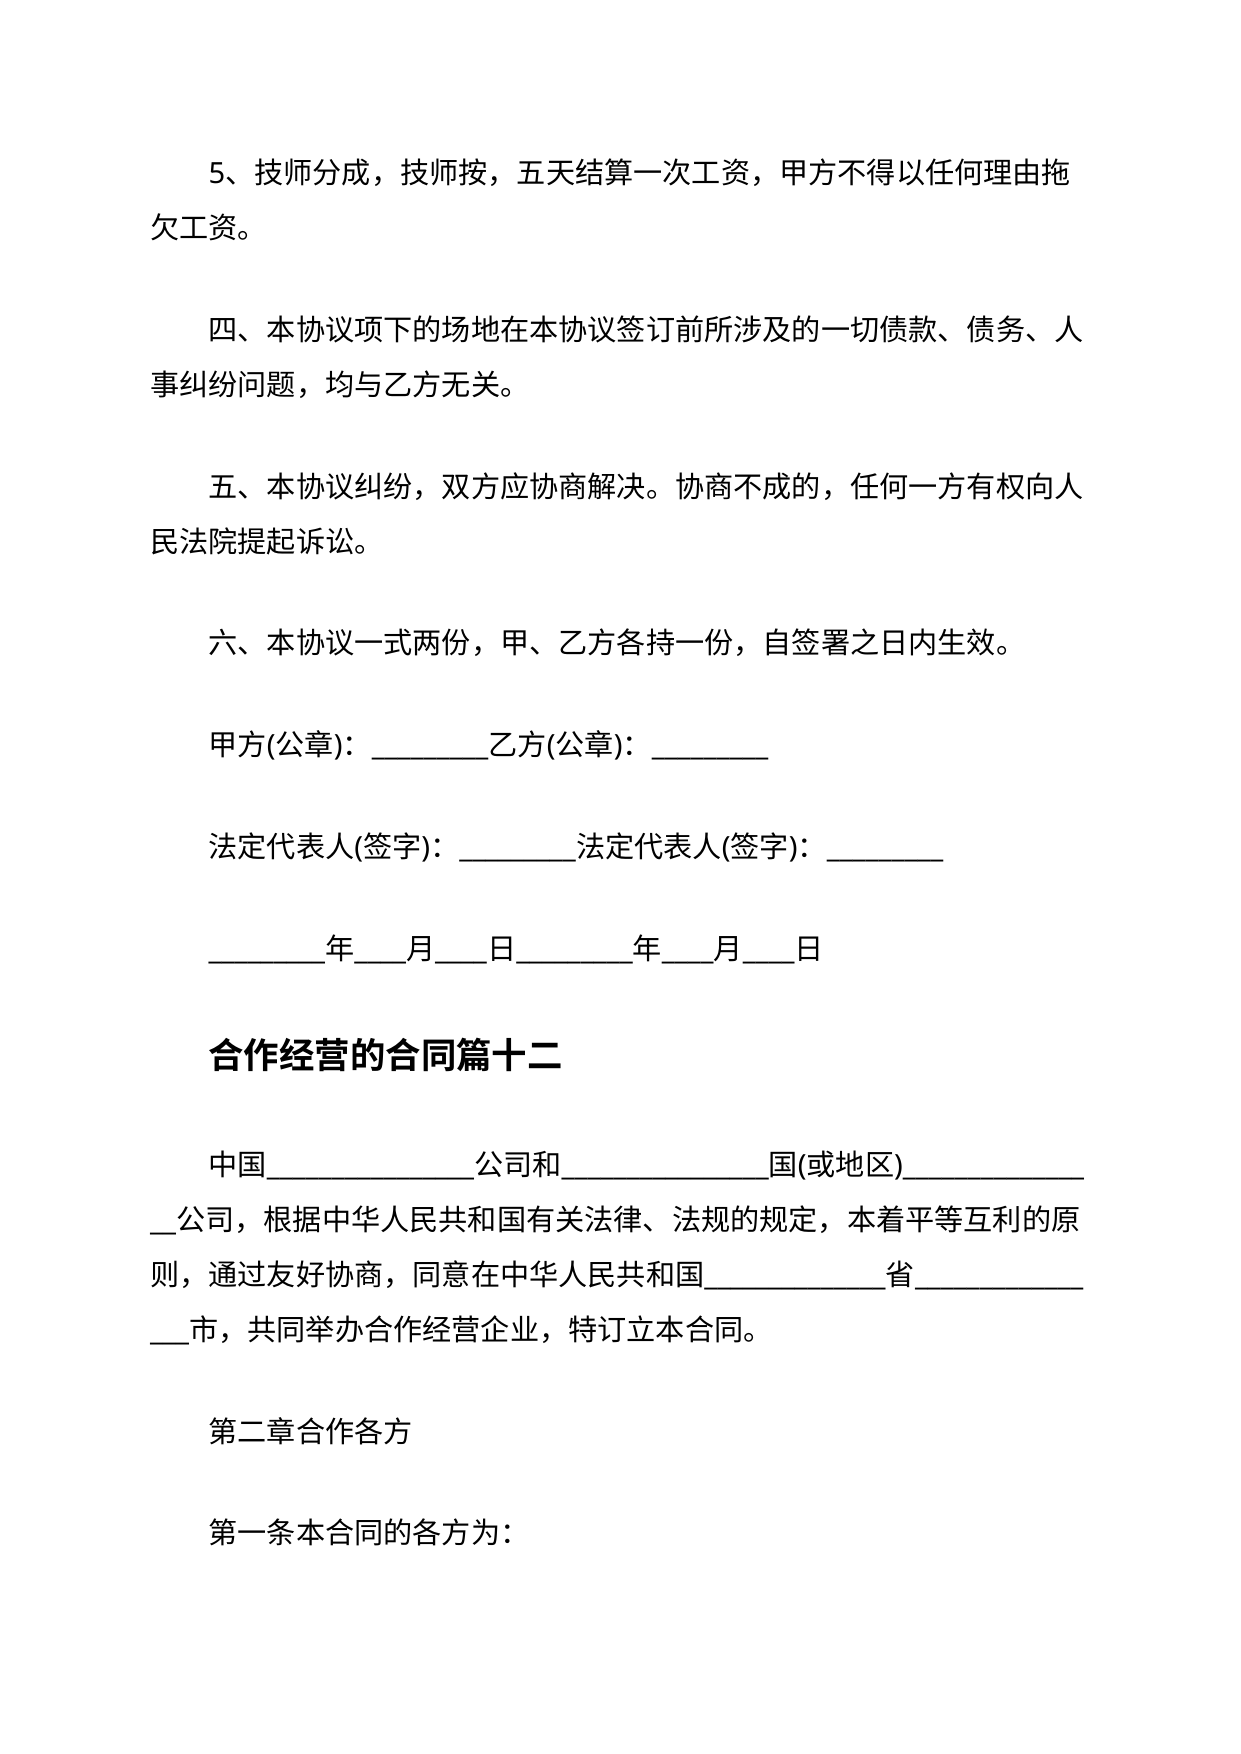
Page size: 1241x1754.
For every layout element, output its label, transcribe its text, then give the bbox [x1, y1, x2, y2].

text 合作经营的合同篇十二 [150, 1028, 1090, 1079]
text 四、本协议项下的场地在本协议签订前所涉及的一切债款、债务、人事纠纷问题，均与乙方无关。 [150, 307, 1090, 404]
text 法定代表人(签字)：_________法定代表人(签字)：_________ [150, 824, 1090, 866]
text _________年____月____日_________年____月____日 [150, 926, 1090, 968]
text 六、本协议一式两份，甲、乙方各持一份，自签署之日内生效。 [150, 620, 1090, 662]
text 第二章合作各方 [150, 1408, 1090, 1451]
text 第一条本合同的各方为： [150, 1510, 1090, 1552]
text 五、本协议纠纷，双方应协商解决。协商不成的，任何一方有权向人民法院提起诉讼。 [150, 463, 1090, 561]
text 中国________________公司和________________国(或地区)________________公司，根据中华人民共和国有关法律、法规的规定，本着平等互利的原则，通过友好协商，同意在中华人民共和国______________省________________市，共同举办合作经营企业，特订立本合同。 [150, 1141, 1090, 1349]
text 5、技师分成，技师按，五天结算一次工资，甲方不得以任何理由拖欠工资。 [150, 150, 1090, 247]
text 甲方(公章)：_________乙方(公章)：_________ [150, 722, 1090, 764]
